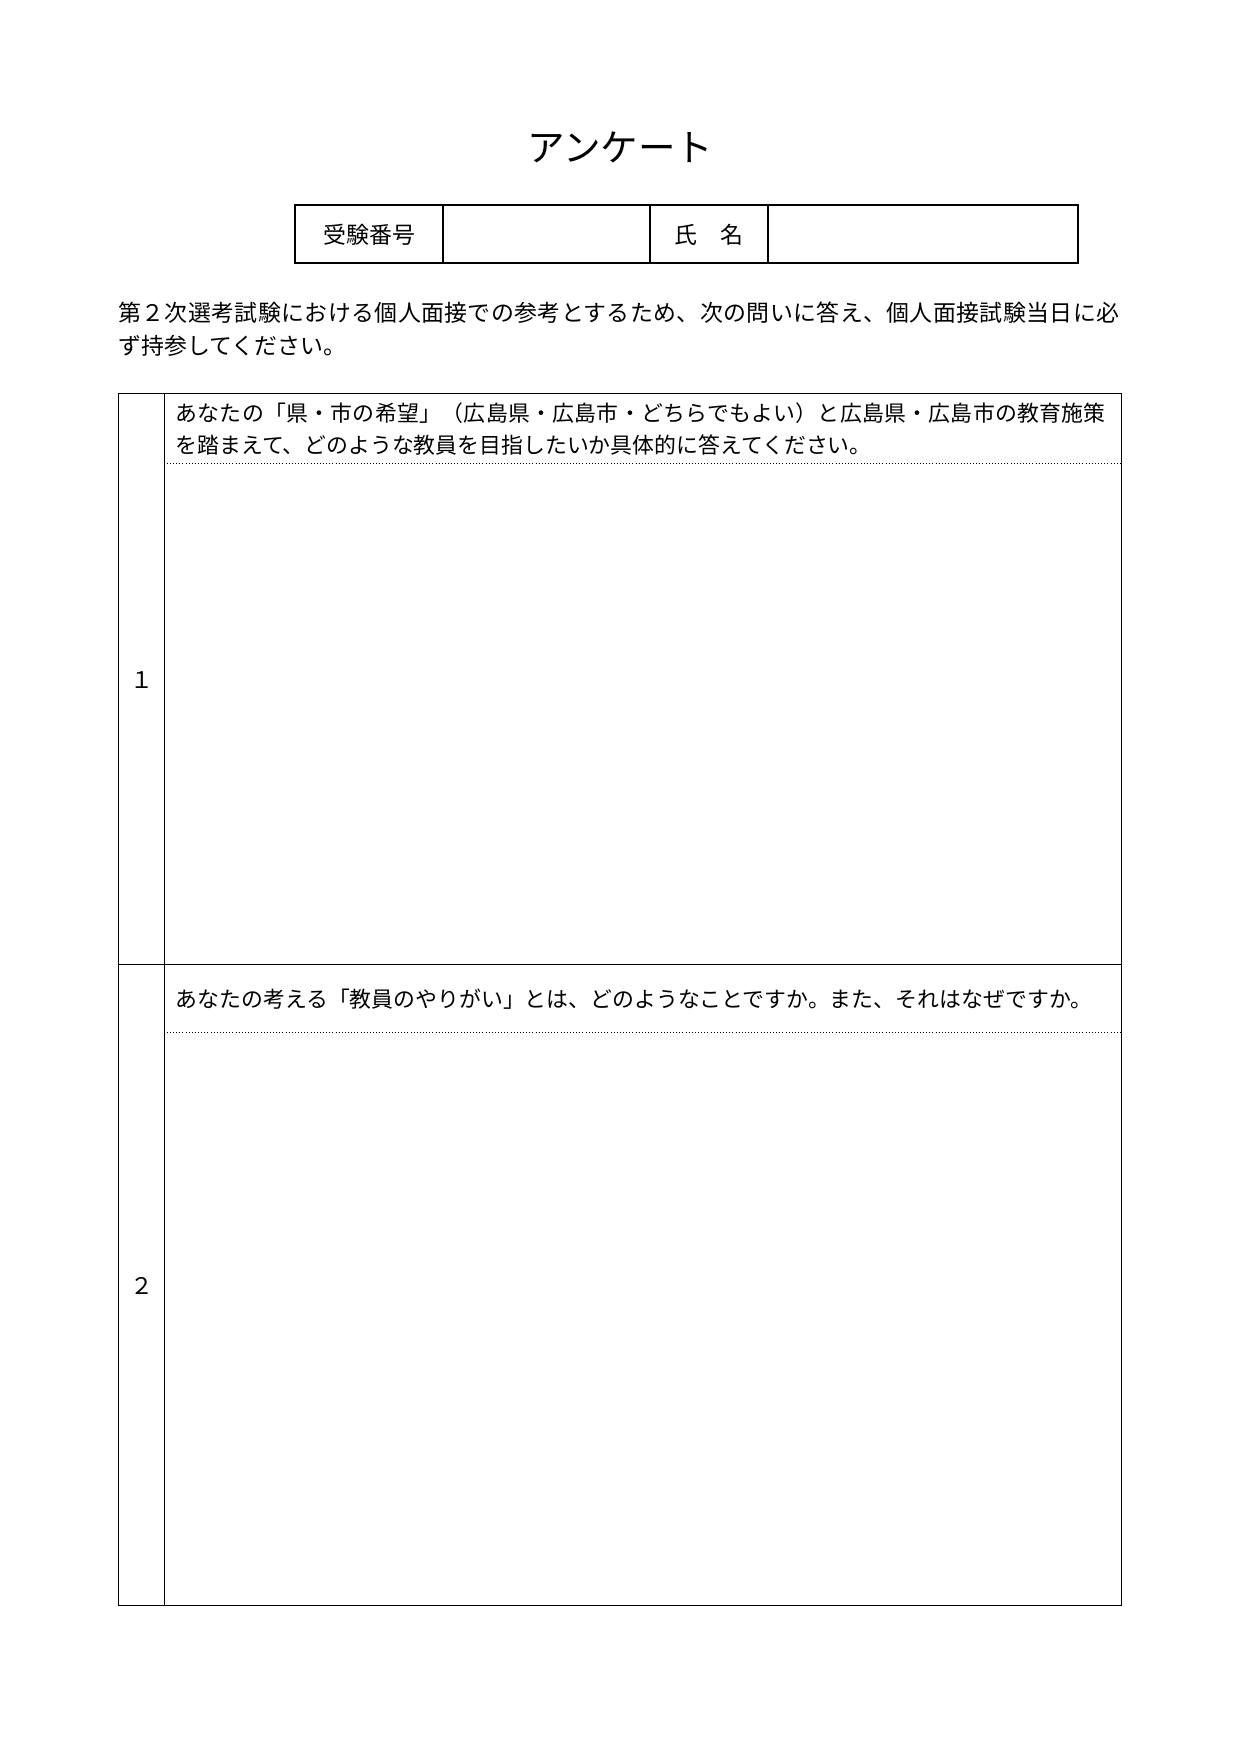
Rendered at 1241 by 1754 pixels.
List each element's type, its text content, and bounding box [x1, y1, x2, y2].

table_header 氏 名 [651, 206, 767, 262]
text アンケート [118, 118, 1122, 172]
table_cell あなたの考える「教員のやりがい」とは、どのようなことですか。また、それはなぜですか。 [165, 965, 1121, 1032]
table_header [444, 206, 649, 262]
table_header あなたの「県・市の希望」（広島県・広島市・どちらでもよい）と広島県・広島市の教育施策を踏まえて、どのような教員を目指したいか具体的に答えてください。 [165, 394, 1121, 463]
text 第２次選考試験における個人面接での参考とするため、次の問いに答え、個人面接試験当日に必ず持参してください。 [118, 295, 1122, 361]
table_cell [165, 463, 1121, 963]
table_header 受験番号 [296, 206, 442, 262]
table_cell [165, 1032, 1121, 1605]
table_header [769, 206, 1077, 262]
table_header １ [119, 394, 164, 963]
table_cell ２ [119, 965, 164, 1605]
